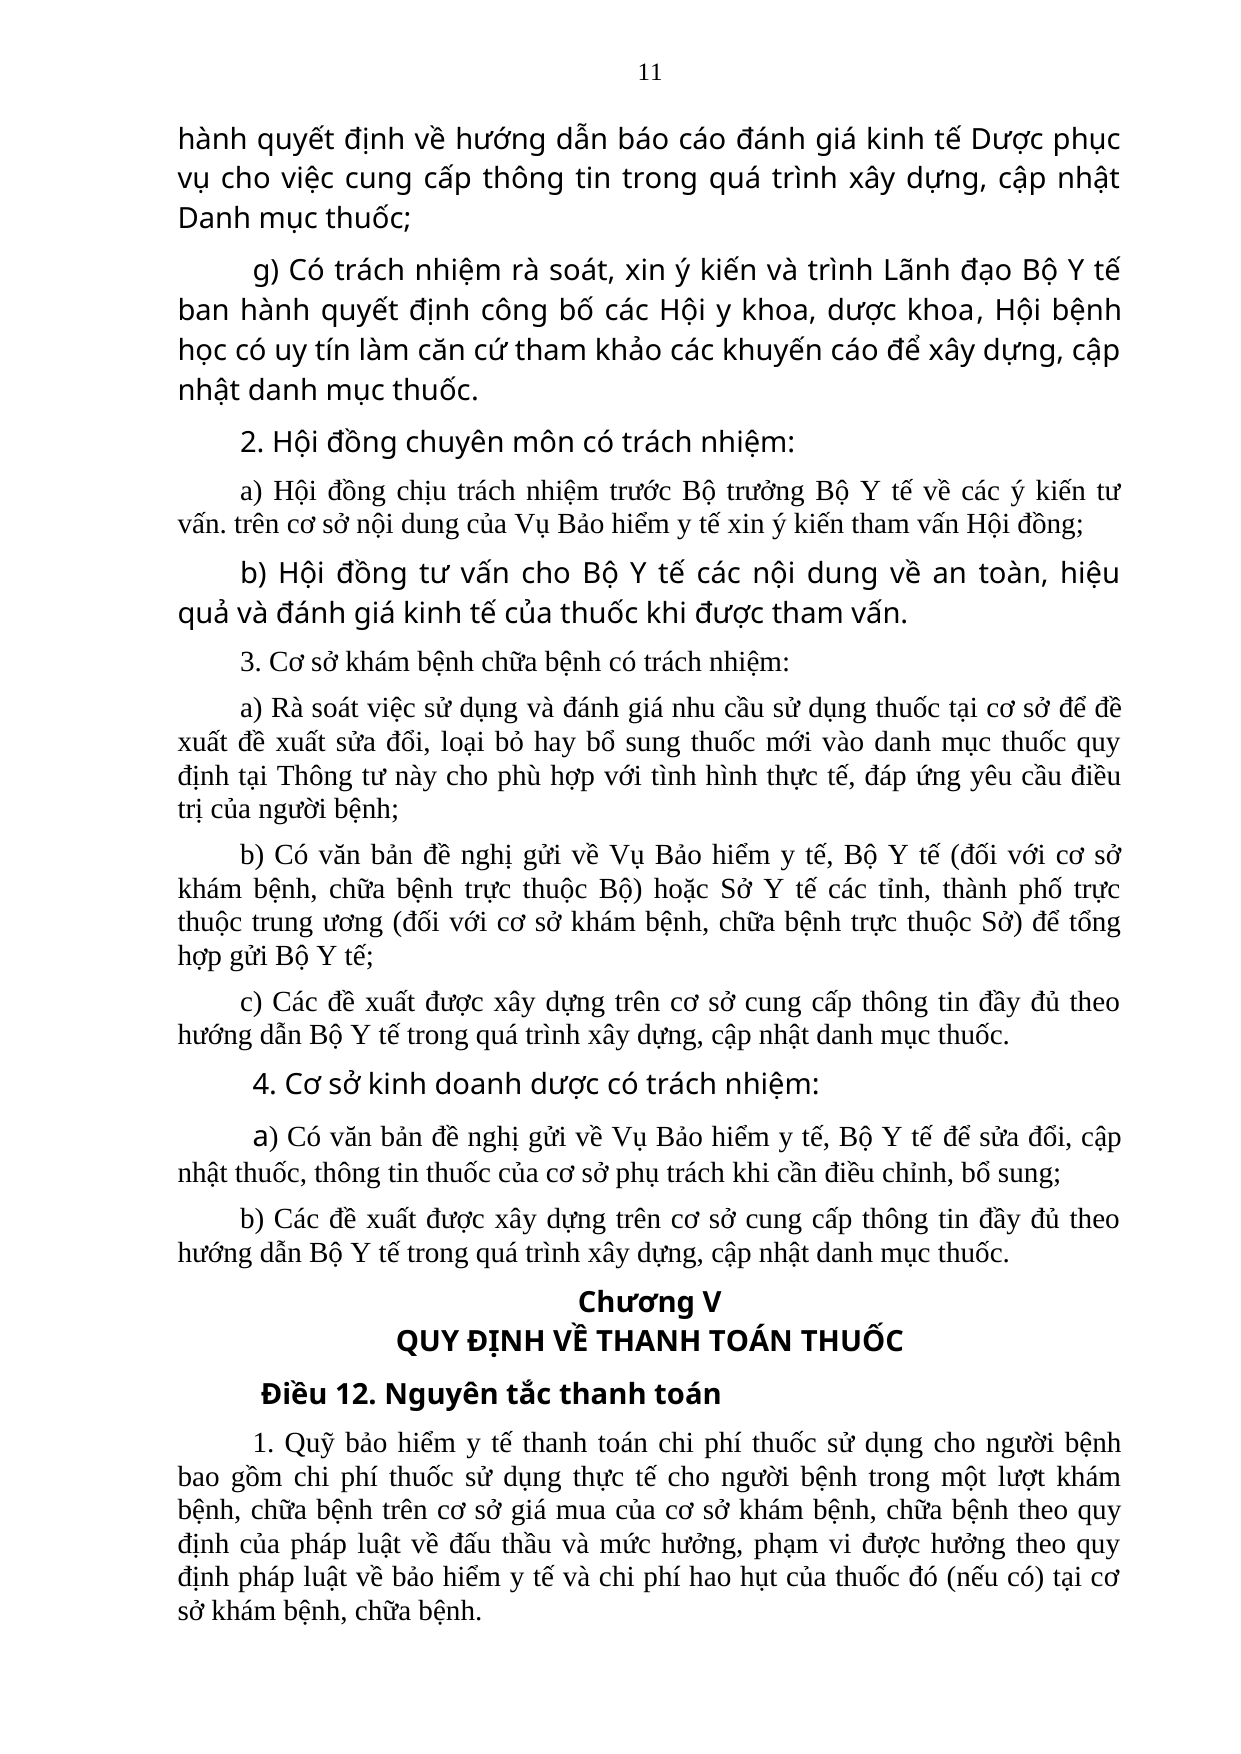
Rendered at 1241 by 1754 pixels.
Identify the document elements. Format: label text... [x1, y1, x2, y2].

text Chương V [177, 1281, 1122, 1321]
text g) Có trách nhiệm rà soát, xin ý kiến và trình Lãnh đạo Bộ Y tế ban hành quyết định công bố các Hội y khoa, dược khoa, Hội bệnh học có uy tín làm căn cứ tham khảo các khuyến cáo để xây dựng, cập nhật danh mục thuốc. [177, 250, 1122, 408]
text a) Rà soát việc sử dụng và đánh giá nhu cầu sử dụng thuốc tại cơ sở để đề xuất đề xuất sửa đổi, loại bỏ hay bổ sung thuốc mới vào danh mục thuốc quy định tại Thông tư này cho phù hợp với tình hình thực tế, đáp ứng yêu cầu điều trị của người bệnh; [177, 691, 1122, 825]
text c) Các đề xuất được xây dựng trên cơ sở cung cấp thông tin đầy đủ theo hướng dẫn Bộ Y tế trong quá trình xây dựng, cập nhật danh mục thuốc. [177, 984, 1122, 1051]
text a) Có văn bản đề nghị gửi về Vụ Bảo hiểm y tế, Bộ Y tế để sửa đổi, cập nhật thuốc, thông tin thuốc của cơ sở phụ trách khi cần điều chỉnh, bổ sung; [177, 1116, 1122, 1189]
text QUY ĐỊNH VỀ THANH TOÁN THUỐC [177, 1321, 1122, 1360]
text 2. Hội đồng chuyên môn có trách nhiệm: [177, 421, 1122, 461]
text Điều 12. Nguyên tắc thanh toán [177, 1373, 1122, 1413]
text b) Hội đồng tư vấn cho Bộ Y tế các nội dung về an toàn, hiệu quả và đánh giá kinh tế của thuốc khi được tham vấn. [177, 553, 1122, 632]
text a) Hội đồng chịu trách nhiệm trước Bộ trưởng Bộ Y tế về các ý kiến tư vấn. trên cơ sở nội dung của Vụ Bảo hiểm y tế xin ý kiến tham vấn Hội đồng; [177, 473, 1122, 540]
text 1. Quỹ bảo hiểm y tế thanh toán chi phí thuốc sử dụng cho người bệnh bao gồm chi phí thuốc sử dụng thực tế cho người bệnh trong một lượt khám bệnh, chữa bệnh trên cơ sở giá mua của cơ sở khám bệnh, chữa bệnh theo quy định của pháp luật về đấu thầu và mức hưởng, phạm vi được hưởng theo quy định pháp luật về bảo hiểm y tế và chi phí hao hụt của thuốc đó (nếu có) tại cơ sở khám bệnh, chữa bệnh. [177, 1425, 1122, 1626]
text b) Có văn bản đề nghị gửi về Vụ Bảo hiểm y tế, Bộ Y tế (đối với cơ sở khám bệnh, chữa bệnh trực thuộc Bộ) hoặc Sở Y tế các tỉnh, thành phố trực thuộc trung ương (đối với cơ sở khám bệnh, chữa bệnh trực thuộc Sở) để tổng hợp gửi Bộ Y tế; [177, 837, 1122, 971]
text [177, 118, 1122, 237]
text b) Các đề xuất được xây dựng trên cơ sở cung cấp thông tin đầy đủ theo hướng dẫn Bộ Y tế trong quá trình xây dựng, cập nhật danh mục thuốc. [177, 1201, 1122, 1268]
text 4. Cơ sở kinh doanh dược có trách nhiệm: [177, 1063, 1122, 1103]
text 3. Cơ sở khám bệnh chữa bệnh có trách nhiệm: [177, 644, 1122, 678]
